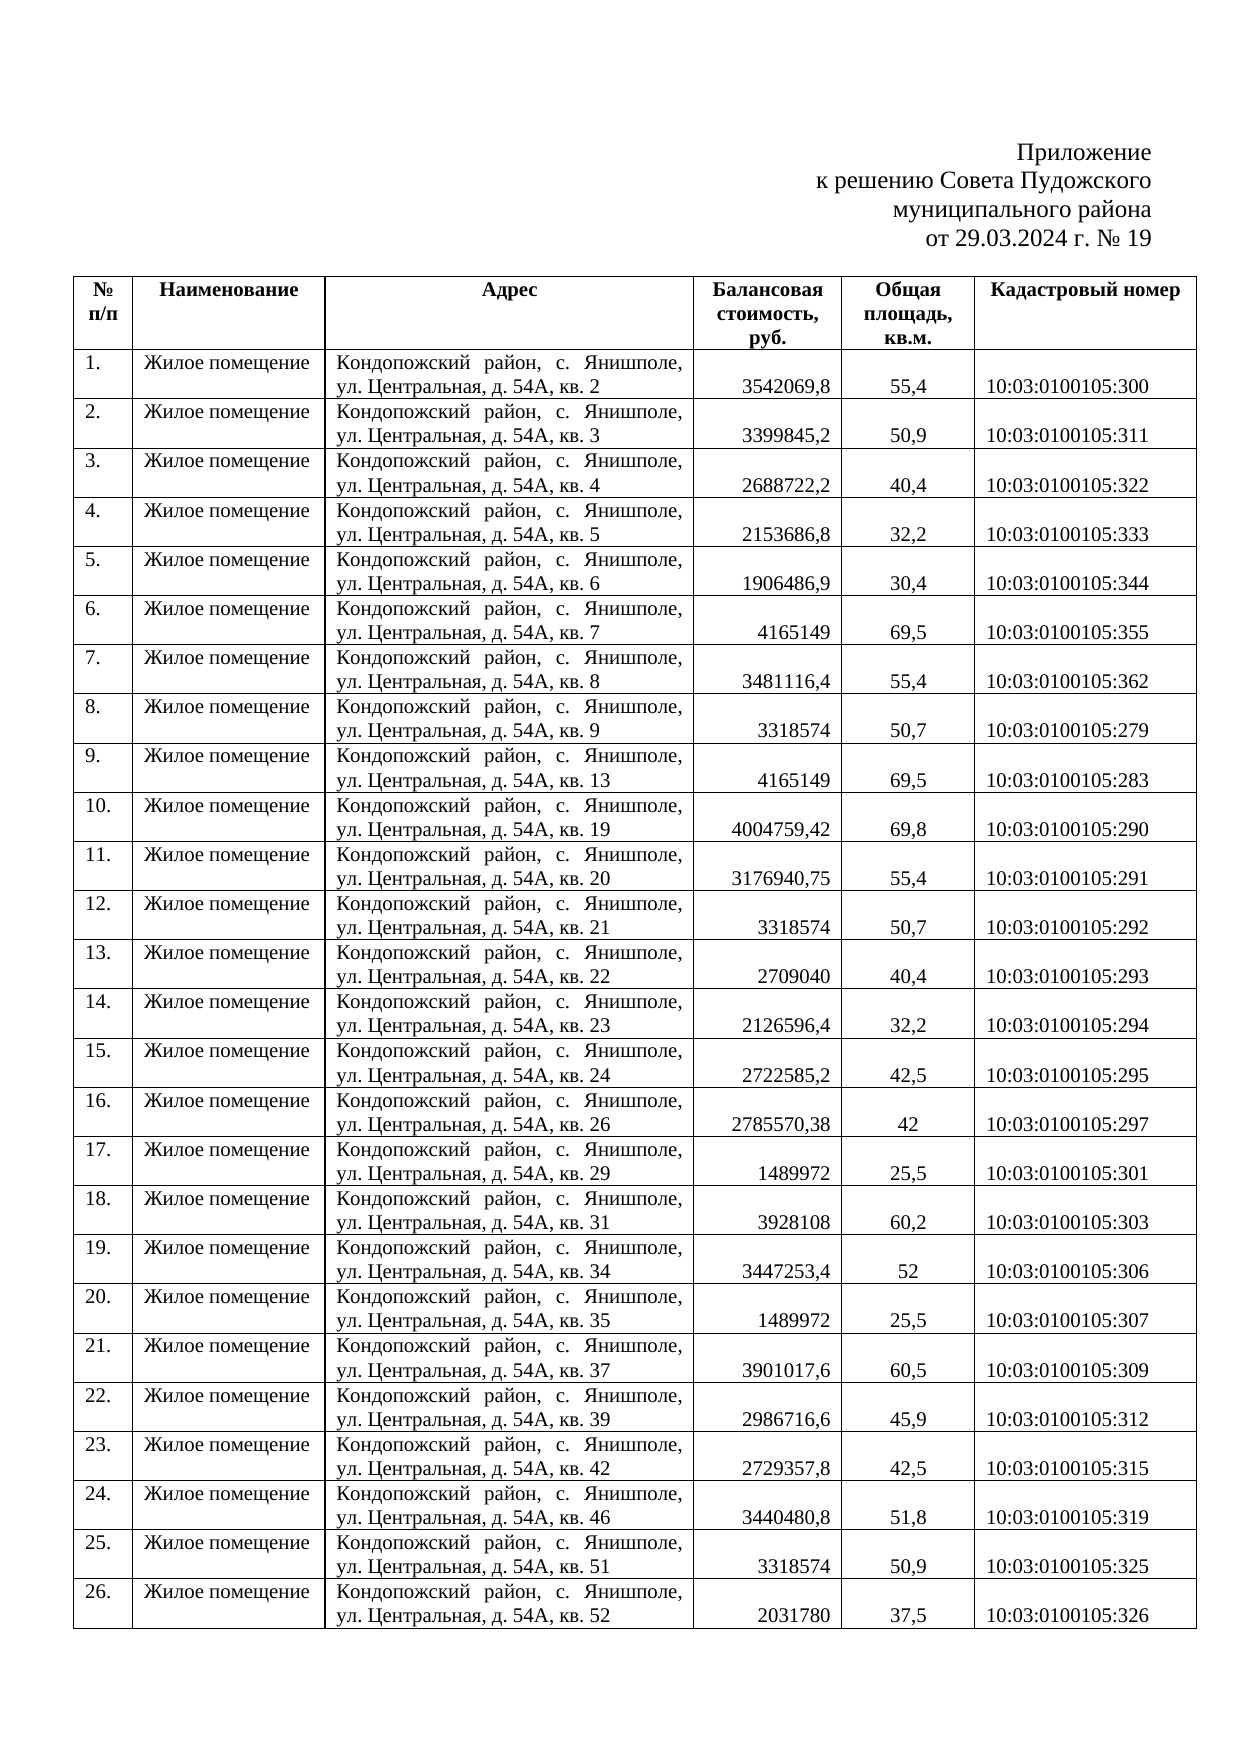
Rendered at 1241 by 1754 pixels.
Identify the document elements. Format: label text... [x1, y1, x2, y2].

table_cell 51,8 [842, 1481, 974, 1529]
table_cell 10:03:0100105:297 [975, 1088, 1196, 1136]
table_cell Кондопожский район, с. Янишполе, ул. Центральная, д. 54А, кв. 21 [326, 891, 693, 939]
table_cell [74, 645, 132, 693]
table_cell 10:03:0100105:294 [975, 989, 1196, 1037]
table_cell [74, 350, 132, 398]
table_cell 3901017,6 [694, 1334, 841, 1382]
table_cell Кондопожский район, с. Янишполе, ул. Центральная, д. 54А, кв. 20 [326, 842, 693, 890]
table_cell 10:03:0100105:355 [975, 596, 1196, 644]
table_cell [74, 744, 132, 792]
table_cell 10:03:0100105:291 [975, 842, 1196, 890]
table_cell Жилое помещение [133, 940, 324, 988]
table_cell Жилое помещение [133, 1088, 324, 1136]
table_cell [74, 793, 132, 841]
table_cell 3440480,8 [694, 1481, 841, 1529]
table_cell 40,4 [842, 449, 974, 497]
table_cell Кондопожский район, с. Янишполе, ул. Центральная, д. 54А, кв. 3 [326, 399, 693, 447]
table_cell 3318574 [694, 891, 841, 939]
table_cell [74, 1284, 132, 1332]
table_cell [74, 694, 132, 742]
table_cell 10:03:0100105:312 [975, 1383, 1196, 1431]
table_cell 10:03:0100105:319 [975, 1481, 1196, 1529]
table_cell [74, 1383, 132, 1431]
table_cell 3176940,75 [694, 842, 841, 890]
table_cell 2709040 [694, 940, 841, 988]
table_cell 10:03:0100105:279 [975, 694, 1196, 742]
table_cell Кондопожский район, с. Янишполе, ул. Центральная, д. 54А, кв. 35 [326, 1284, 693, 1332]
table_cell 10:03:0100105:303 [975, 1186, 1196, 1234]
table_cell 2722585,2 [694, 1039, 841, 1087]
table_cell [74, 547, 132, 595]
table_cell Жилое помещение [133, 498, 324, 546]
table_cell Кондопожский район, с. Янишполе, ул. Центральная, д. 54А, кв. 19 [326, 793, 693, 841]
table_cell Жилое помещение [133, 1186, 324, 1234]
table_cell [74, 940, 132, 988]
table_header № п/п [74, 277, 132, 349]
table_cell 1906486,9 [694, 547, 841, 595]
table_cell [74, 1530, 132, 1578]
table_cell Жилое помещение [133, 1383, 324, 1431]
table_header Адрес [326, 277, 693, 349]
table_cell Кондопожский район, с. Янишполе, ул. Центральная, д. 54А, кв. 24 [326, 1039, 693, 1087]
table_cell 55,4 [842, 350, 974, 398]
table_cell Жилое помещение [133, 842, 324, 890]
table_cell [74, 1334, 132, 1382]
table_cell 10:03:0100105:309 [975, 1334, 1196, 1382]
table_cell 2986716,6 [694, 1383, 841, 1431]
table_cell Кондопожский район, с. Янишполе, ул. Центральная, д. 54А, кв. 39 [326, 1383, 693, 1431]
table_cell 10:03:0100105:293 [975, 940, 1196, 988]
table_cell 40,4 [842, 940, 974, 988]
table_cell 50,9 [842, 1530, 974, 1578]
table_cell 10:03:0100105:311 [975, 399, 1196, 447]
table_cell Кондопожский район, с. Янишполе, ул. Центральная, д. 54А, кв. 2 [326, 350, 693, 398]
table_cell Жилое помещение [133, 1137, 324, 1185]
table_cell 1489972 [694, 1137, 841, 1185]
table_cell 3318574 [694, 694, 841, 742]
table_cell 55,4 [842, 645, 974, 693]
table_cell Кондопожский район, с. Янишполе, ул. Центральная, д. 54А, кв. 42 [326, 1432, 693, 1480]
table_cell Жилое помещение [133, 399, 324, 447]
table_cell Кондопожский район, с. Янишполе, ул. Центральная, д. 54А, кв. 4 [326, 449, 693, 497]
table_cell Жилое помещение [133, 744, 324, 792]
table_cell 60,5 [842, 1334, 974, 1382]
table_cell [74, 399, 132, 447]
table_cell Жилое помещение [133, 1334, 324, 1382]
table_header Наименование [133, 277, 324, 349]
table_cell 37,5 [842, 1579, 974, 1627]
table_cell Жилое помещение [133, 645, 324, 693]
table_cell 10:03:0100105:283 [975, 744, 1196, 792]
table_cell Жилое помещение [133, 891, 324, 939]
table_cell [74, 1137, 132, 1185]
table_cell Кондопожский район, с. Янишполе, ул. Центральная, д. 54А, кв. 13 [326, 744, 693, 792]
table_cell [74, 842, 132, 890]
table_cell [74, 891, 132, 939]
table_cell Кондопожский район, с. Янишполе, ул. Центральная, д. 54А, кв. 6 [326, 547, 693, 595]
table_cell Жилое помещение [133, 1235, 324, 1283]
text Приложение [177, 137, 1152, 166]
table_cell [74, 1186, 132, 1234]
table_cell [74, 1432, 132, 1480]
table_cell 42 [842, 1088, 974, 1136]
table_cell 10:03:0100105:290 [975, 793, 1196, 841]
table_cell 55,4 [842, 842, 974, 890]
table_cell 50,9 [842, 399, 974, 447]
text от 29.03.2024 г. № 19 [177, 223, 1152, 252]
table_cell 2688722,2 [694, 449, 841, 497]
table_header Кадастровый номер [975, 277, 1196, 349]
table_cell 50,7 [842, 694, 974, 742]
table_cell Кондопожский район, с. Янишполе, ул. Центральная, д. 54А, кв. 52 [326, 1579, 693, 1627]
text муниципального района [177, 194, 1152, 223]
table_cell Кондопожский район, с. Янишполе, ул. Центральная, д. 54А, кв. 29 [326, 1137, 693, 1185]
table_cell 10:03:0100105:295 [975, 1039, 1196, 1087]
table_header Общая площадь, кв.м. [842, 277, 974, 349]
table_cell [74, 989, 132, 1037]
table_cell Жилое помещение [133, 1039, 324, 1087]
table_cell 45,9 [842, 1383, 974, 1431]
table_cell 69,8 [842, 793, 974, 841]
table_cell 3318574 [694, 1530, 841, 1578]
table_cell 10:03:0100105:307 [975, 1284, 1196, 1332]
table_cell 3928108 [694, 1186, 841, 1234]
table_cell 1489972 [694, 1284, 841, 1332]
table_cell Кондопожский район, с. Янишполе, ул. Центральная, д. 54А, кв. 31 [326, 1186, 693, 1234]
table_header Балансовая стоимость, руб. [694, 277, 841, 349]
table_cell 10:03:0100105:300 [975, 350, 1196, 398]
table_cell 4004759,42 [694, 793, 841, 841]
table_cell [74, 1481, 132, 1529]
table_cell 10:03:0100105:326 [975, 1579, 1196, 1627]
table_cell 2785570,38 [694, 1088, 841, 1136]
table_cell 25,5 [842, 1137, 974, 1185]
table_cell 69,5 [842, 596, 974, 644]
table_cell 42,5 [842, 1432, 974, 1480]
table_cell Кондопожский район, с. Янишполе, ул. Центральная, д. 54А, кв. 37 [326, 1334, 693, 1382]
table_cell 10:03:0100105:315 [975, 1432, 1196, 1480]
table_cell 42,5 [842, 1039, 974, 1087]
table_cell 2729357,8 [694, 1432, 841, 1480]
table_cell Жилое помещение [133, 694, 324, 742]
table_cell 10:03:0100105:292 [975, 891, 1196, 939]
table_cell Жилое помещение [133, 989, 324, 1037]
table_cell Жилое помещение [133, 1481, 324, 1529]
table_cell [74, 1235, 132, 1283]
table_cell Кондопожский район, с. Янишполе, ул. Центральная, д. 54А, кв. 9 [326, 694, 693, 742]
table_cell 10:03:0100105:362 [975, 645, 1196, 693]
table_cell 69,5 [842, 744, 974, 792]
table_cell [74, 498, 132, 546]
table_cell [74, 1579, 132, 1627]
table_cell Жилое помещение [133, 1432, 324, 1480]
table_cell 3399845,2 [694, 399, 841, 447]
table_cell Жилое помещение [133, 596, 324, 644]
table_cell 3481116,4 [694, 645, 841, 693]
table_cell 32,2 [842, 989, 974, 1037]
table_cell 60,2 [842, 1186, 974, 1234]
text к решению Совета Пудожского [177, 166, 1152, 194]
table_cell Жилое помещение [133, 1530, 324, 1578]
table_cell 2031780 [694, 1579, 841, 1627]
table_cell Кондопожский район, с. Янишполе, ул. Центральная, д. 54А, кв. 34 [326, 1235, 693, 1283]
table_cell 3447253,4 [694, 1235, 841, 1283]
table_cell Жилое помещение [133, 793, 324, 841]
table_cell 32,2 [842, 498, 974, 546]
table_cell 3542069,8 [694, 350, 841, 398]
table_cell [74, 596, 132, 644]
table_cell Кондопожский район, с. Янишполе, ул. Центральная, д. 54А, кв. 51 [326, 1530, 693, 1578]
table_cell Кондопожский район, с. Янишполе, ул. Центральная, д. 54А, кв. 7 [326, 596, 693, 644]
table_cell 10:03:0100105:301 [975, 1137, 1196, 1185]
table_cell 10:03:0100105:322 [975, 449, 1196, 497]
table_cell Кондопожский район, с. Янишполе, ул. Центральная, д. 54А, кв. 23 [326, 989, 693, 1037]
table_cell [74, 449, 132, 497]
table_cell 4165149 [694, 596, 841, 644]
table_cell Кондопожский район, с. Янишполе, ул. Центральная, д. 54А, кв. 8 [326, 645, 693, 693]
table_cell Жилое помещение [133, 350, 324, 398]
table_cell [74, 1039, 132, 1087]
table_cell Жилое помещение [133, 547, 324, 595]
table_cell Жилое помещение [133, 1579, 324, 1627]
table_cell Кондопожский район, с. Янишполе, ул. Центральная, д. 54А, кв. 46 [326, 1481, 693, 1529]
table_cell 2126596,4 [694, 989, 841, 1037]
table_cell 25,5 [842, 1284, 974, 1332]
table_cell 10:03:0100105:344 [975, 547, 1196, 595]
table_cell 30,4 [842, 547, 974, 595]
table_cell Жилое помещение [133, 1284, 324, 1332]
table_cell 4165149 [694, 744, 841, 792]
table_cell 52 [842, 1235, 974, 1283]
table_cell Кондопожский район, с. Янишполе, ул. Центральная, д. 54А, кв. 22 [326, 940, 693, 988]
table_cell 10:03:0100105:306 [975, 1235, 1196, 1283]
table_cell Кондопожский район, с. Янишполе, ул. Центральная, д. 54А, кв. 26 [326, 1088, 693, 1136]
table_cell 50,7 [842, 891, 974, 939]
table_cell 2153686,8 [694, 498, 841, 546]
table_cell [74, 1088, 132, 1136]
table_cell Жилое помещение [133, 449, 324, 497]
table_cell Кондопожский район, с. Янишполе, ул. Центральная, д. 54А, кв. 5 [326, 498, 693, 546]
table_cell 10:03:0100105:333 [975, 498, 1196, 546]
table_cell 10:03:0100105:325 [975, 1530, 1196, 1578]
